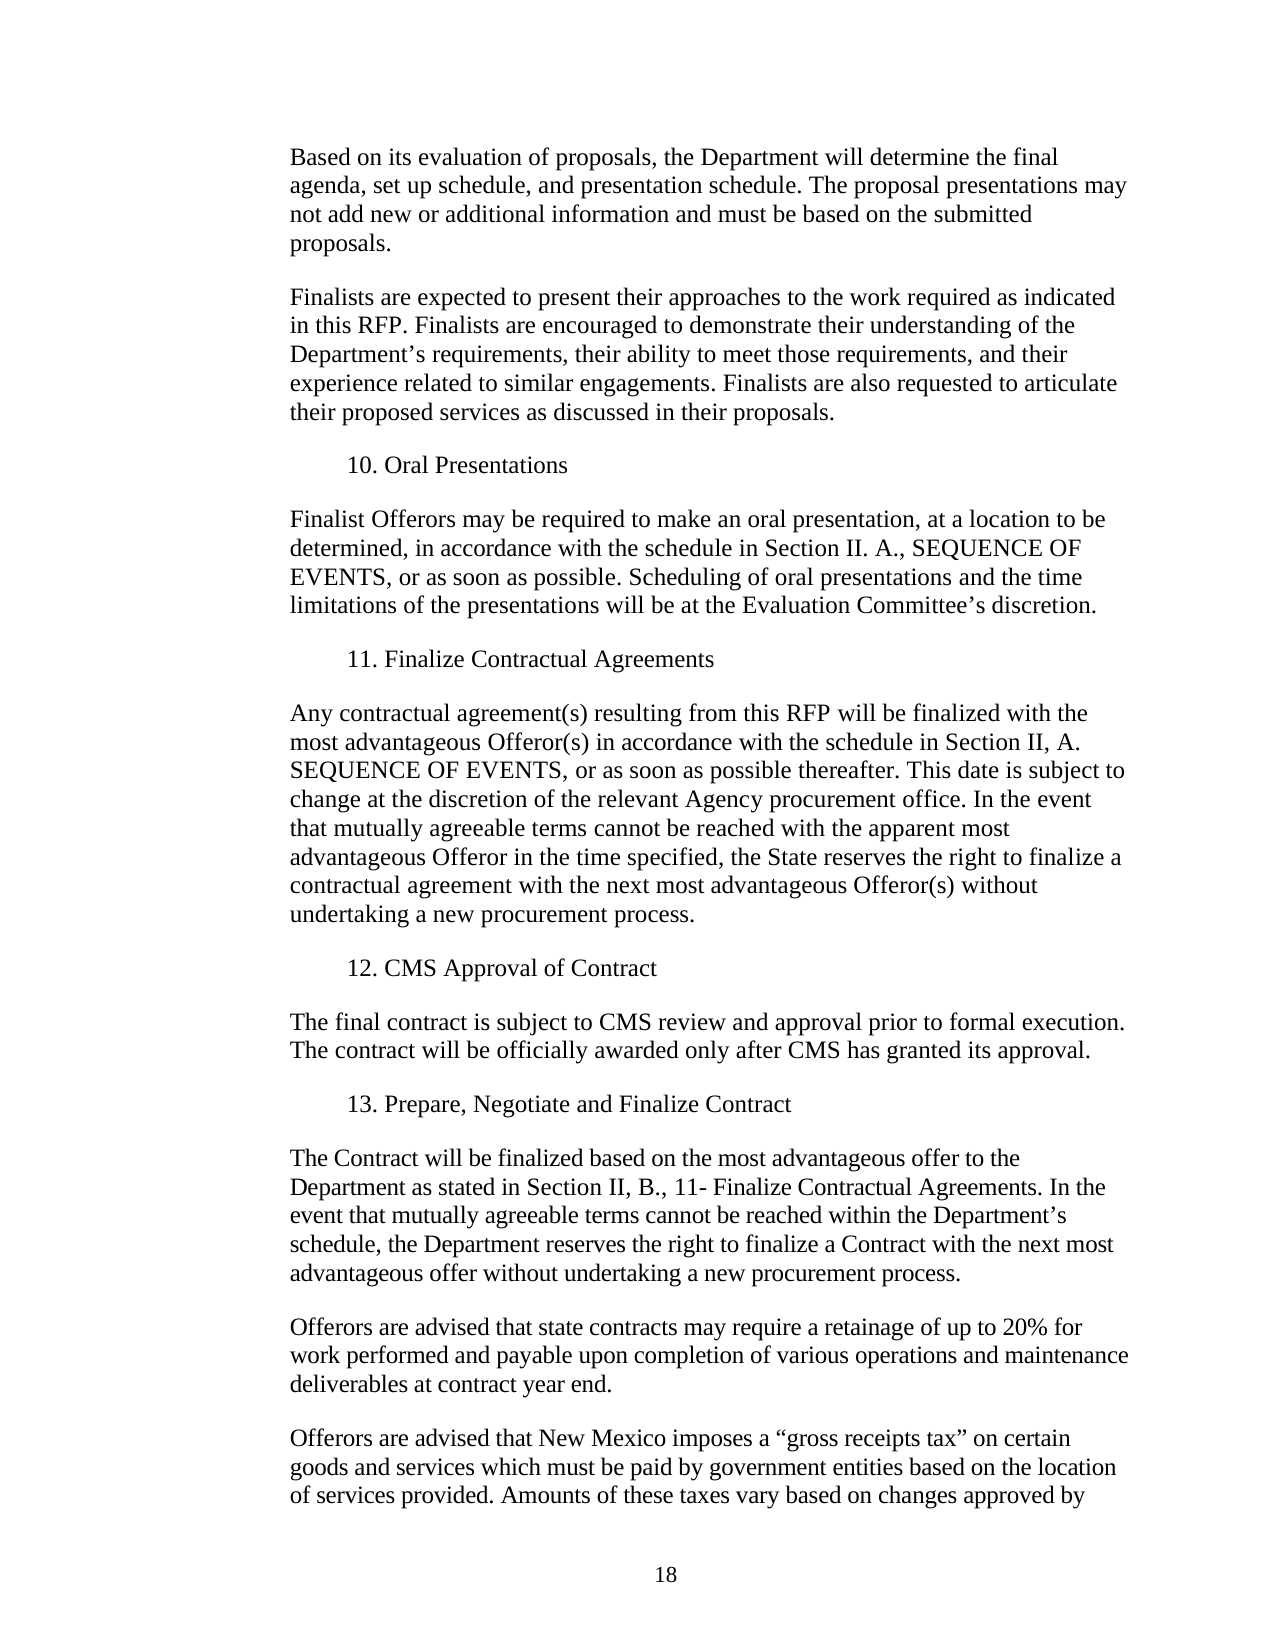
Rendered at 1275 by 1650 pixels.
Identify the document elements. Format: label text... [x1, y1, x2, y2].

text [289, 1423, 1133, 1509]
subtitle Prepare, Negotiate and Finalize Contract [347, 1089, 1133, 1118]
text Finalists are expected to present their approaches to the work required as indicated in this RFP. Finalists are encouraged to demonstrate their understanding of the Department’s requirements, their ability to meet those requirements, and their experience related to similar engagements. Finalists are also requested to articulate their proposed services as discussed in their proposals. [289, 282, 1133, 425]
text Finalist Offerors may be required to make an oral presentation, at a location to be determined, in accordance with the schedule in Section II. A., SEQUENCE OF EVENTS, or as soon as possible. Scheduling of oral presentations and the time limitations of the presentations will be at the Evaluation Committee’s discretion. [289, 504, 1133, 619]
text The Contract will be finalized based on the most advantageous offer to the Department as stated in Section II, B., 11- Finalize Contractual Agreements. In the event that mutually agreeable terms cannot be reached within the Department’s schedule, the Department reserves the right to finalize a Contract with the next most advantageous offer without undertaking a new procurement process. [289, 1143, 1133, 1287]
list The final contract is subject to CMS review and approval prior to formal execution. The contract will be officially awarded only after CMS has granted its approval. [289, 1007, 1133, 1064]
subtitle CMS Approval of Contract [347, 953, 1133, 982]
subtitle Finalize Contractual Agreements [347, 644, 1133, 673]
subtitle Oral Presentations [347, 450, 1133, 479]
text Based on its evaluation of proposals, the Department will determine the final agenda, set up schedule, and presentation schedule. The proposal presentations may not add new or additional information and must be based on the submitted proposals. [289, 142, 1133, 257]
text Any contractual agreement(s) resulting from this RFP will be finalized with the most advantageous Offeror(s) in accordance with the schedule in Section II, A. SEQUENCE OF EVENTS, or as soon as possible thereafter. This date is subject to change at the discretion of the relevant Agency procurement office. In the event that mutually agreeable terms cannot be reached with the apparent most advantageous Offeror in the time specified, the State reserves the right to finalize a contractual agreement with the next most advantageous Offeror(s) without undertaking a new procurement process. [289, 698, 1133, 928]
text Offerors are advised that state contracts may require a retainage of up to 20% for work performed and payable upon completion of various operations and maintenance deliverables at contract year end. [289, 1312, 1133, 1398]
